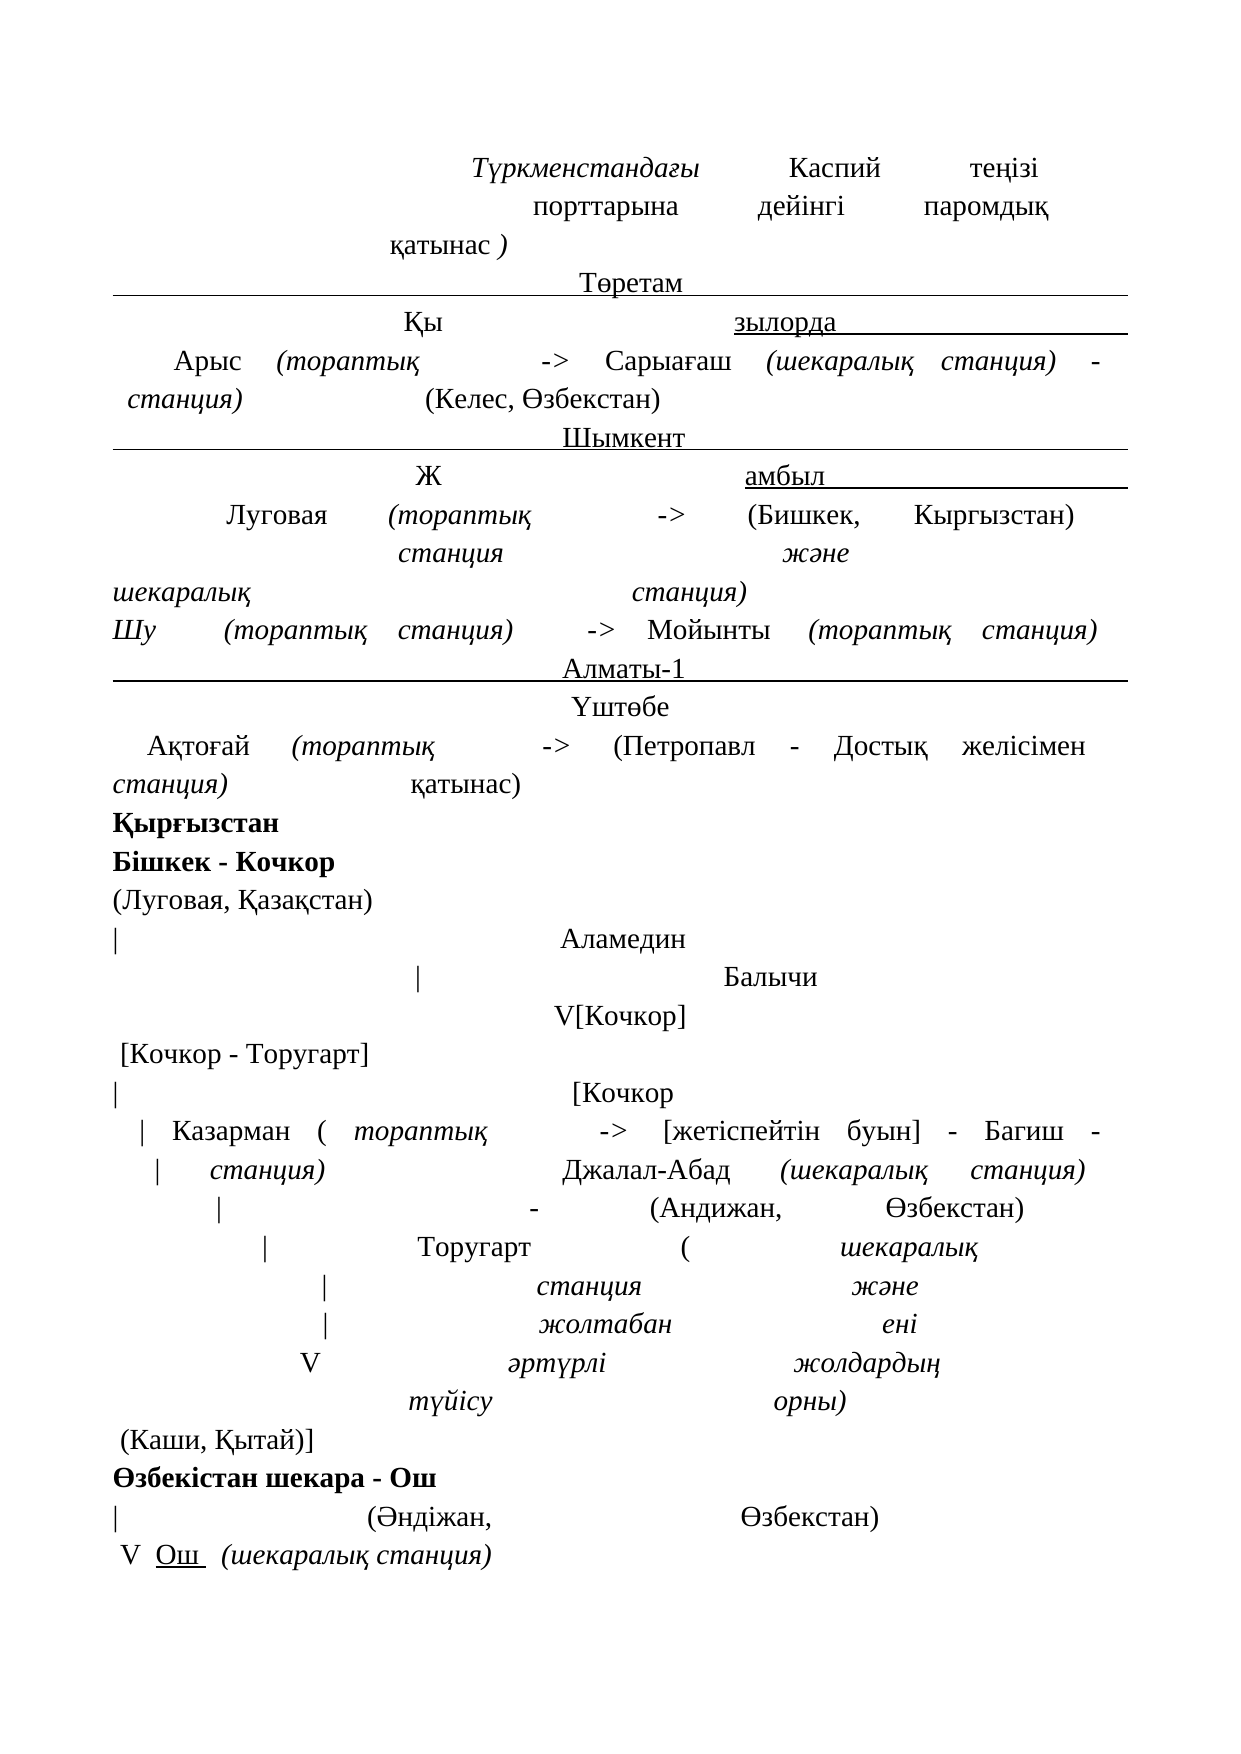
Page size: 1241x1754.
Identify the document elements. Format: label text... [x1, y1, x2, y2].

text Шымкент Ж амбыл Луговая (тораптық -> (Бишкек, Кыргызстан) станция және шекаралық станция) Шу (тораптық станция) -> Мойынты (тораптық станция) Алматы-1 Үштөбе Ақтоғай (тораптық -> (Петропавл - Достық желісімен станция) қатынас) [112, 420, 1128, 449]
text Бішкек - Кочкор [112, 844, 1128, 877]
text Төретам Қы зылорда Арыс (тораптық -> Сарыағаш (шекаралық станция) - станция) (Келес, Өзбекстан) [112, 296, 1128, 415]
text | Аламедин | Балычи V[Кочкор] [Кочкор - Торугарт] [112, 921, 1128, 1070]
text (Луговая, Қазақстан) [112, 882, 1128, 916]
text Қырғызстан [112, 805, 1128, 839]
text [112, 150, 1128, 261]
text Төретам Қы зылорда Арыс (тораптық -> Сарыағаш (шекаралық станция) - станция) (Келес, Өзбекстан) [112, 266, 1128, 295]
text Шымкент Ж амбыл Луговая (тораптық -> (Бишкек, Кыргызстан) станция және шекаралық станция) Шу (тораптық станция) -> Мойынты (тораптық станция) Алматы-1 Үштөбе Ақтоғай (тораптық -> (Петропавл - Достық желісімен станция) қатынас) [112, 450, 1128, 680]
text Өзбекістан шекара - Ош [112, 1460, 1128, 1494]
text | [Кочкор | Казарман ( тораптық -> [жетіспейтін буын] - Багиш - | станция) Джалал-Абад (шекаралық станция) | - (Андижан, Өзбекстан) | Торугарт ( шекаралық | станция және | жолтабан ені V әртүрлі жолдардың түйісу орны) (Каши, Қытай)] [112, 1075, 1128, 1455]
text | (Әндіжан, Өзбекстан) V Ош (шекаралық станция) [112, 1499, 1128, 1571]
text Шымкент Ж амбыл Луговая (тораптық -> (Бишкек, Кыргызстан) станция және шекаралық станция) Шу (тораптық станция) -> Мойынты (тораптық станция) Алматы-1 Үштөбе Ақтоғай (тораптық -> (Петропавл - Достық желісімен станция) қатынас) [112, 681, 1128, 800]
